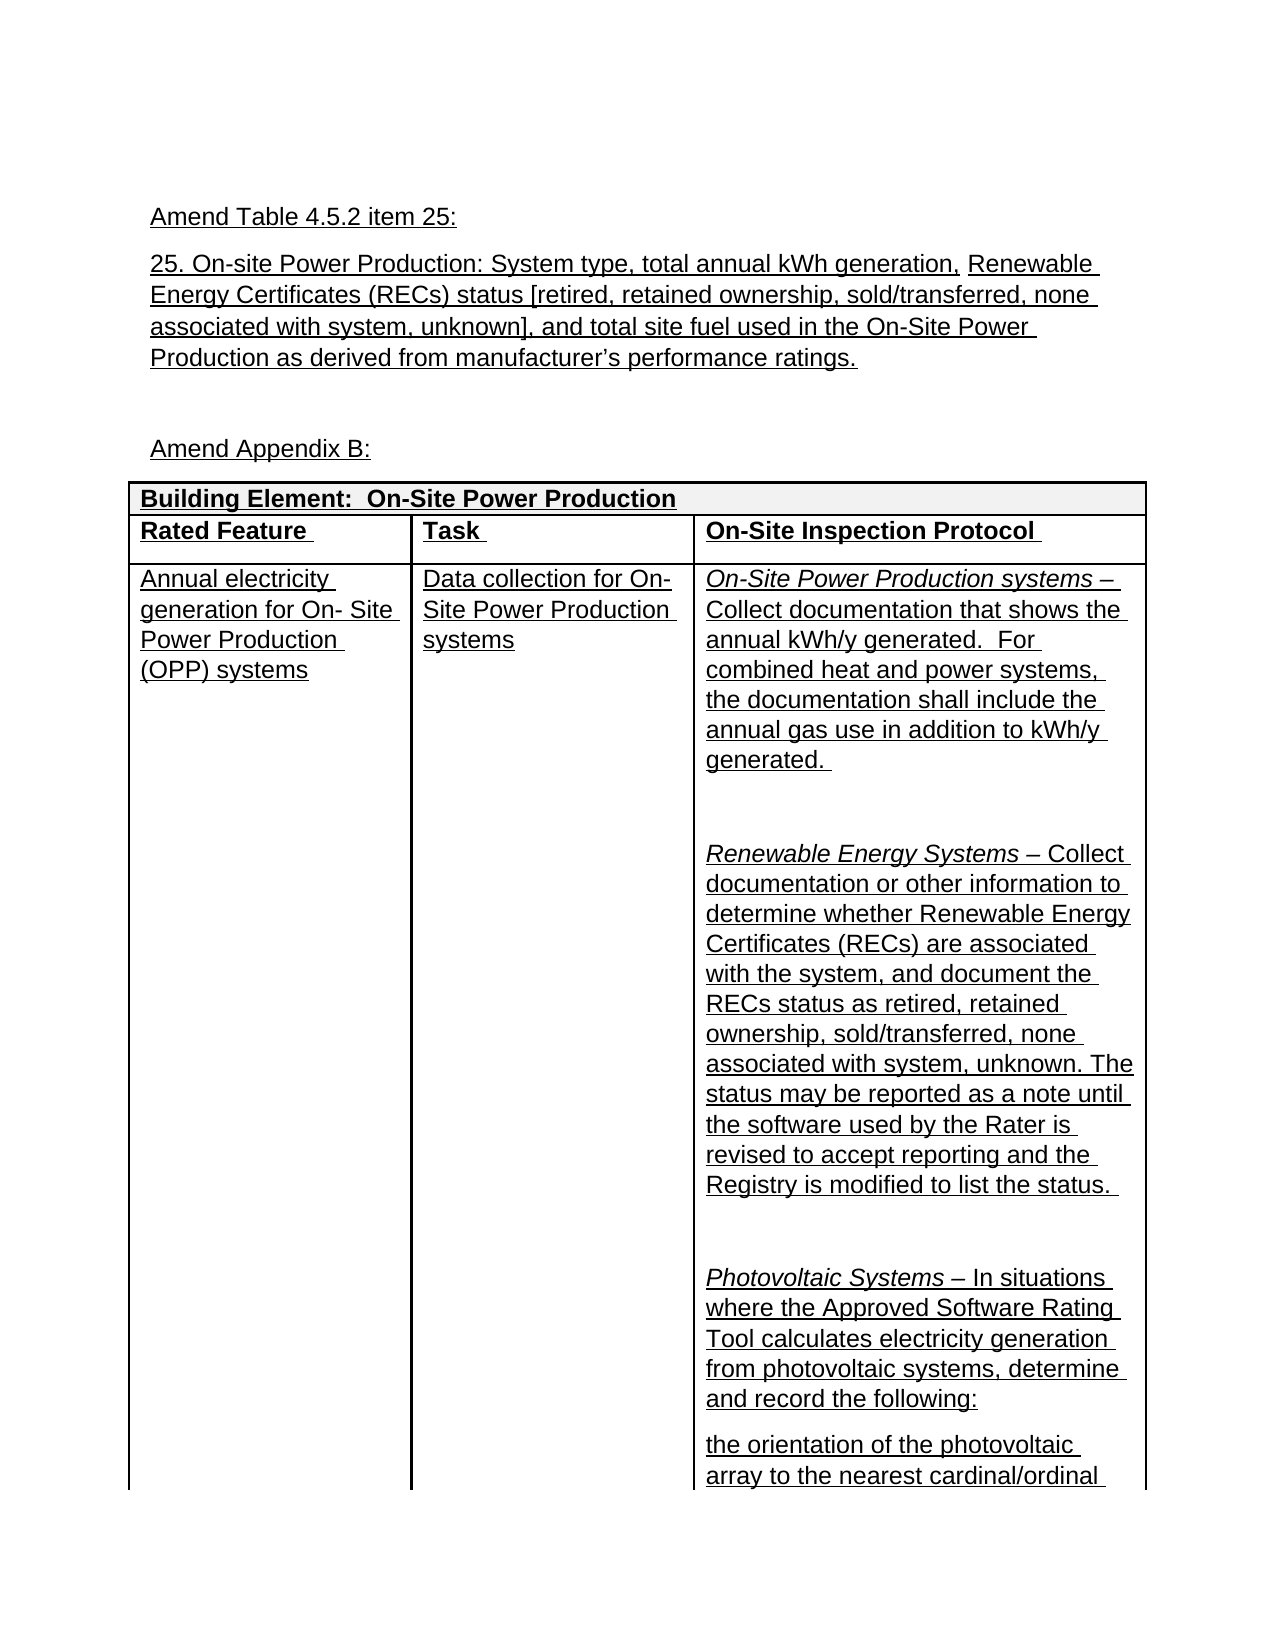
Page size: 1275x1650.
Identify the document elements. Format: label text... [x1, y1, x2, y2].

table_cell Rated Feature [130, 516, 410, 562]
text 25. On-site Power Production: System type, total annual kWh generation, Renewable Energy Certificates (RECs) status [retired, retained ownership, sold/transferred, none associated with system, unknown], and total site fuel used in the On-Site Power Production as derived from manufacturer’s performance ratings. [150, 249, 1125, 371]
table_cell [695, 565, 1145, 1489]
text Amend Appendix B: [150, 434, 1125, 462]
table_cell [413, 565, 693, 1489]
table_header Building Element: On-Site Power Production [130, 484, 1145, 514]
table_cell On-Site Inspection Protocol [695, 516, 1145, 562]
text Amend Table 4.5.2 item 25: [150, 202, 1125, 230]
table_cell Task [413, 516, 693, 562]
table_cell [130, 565, 410, 1489]
